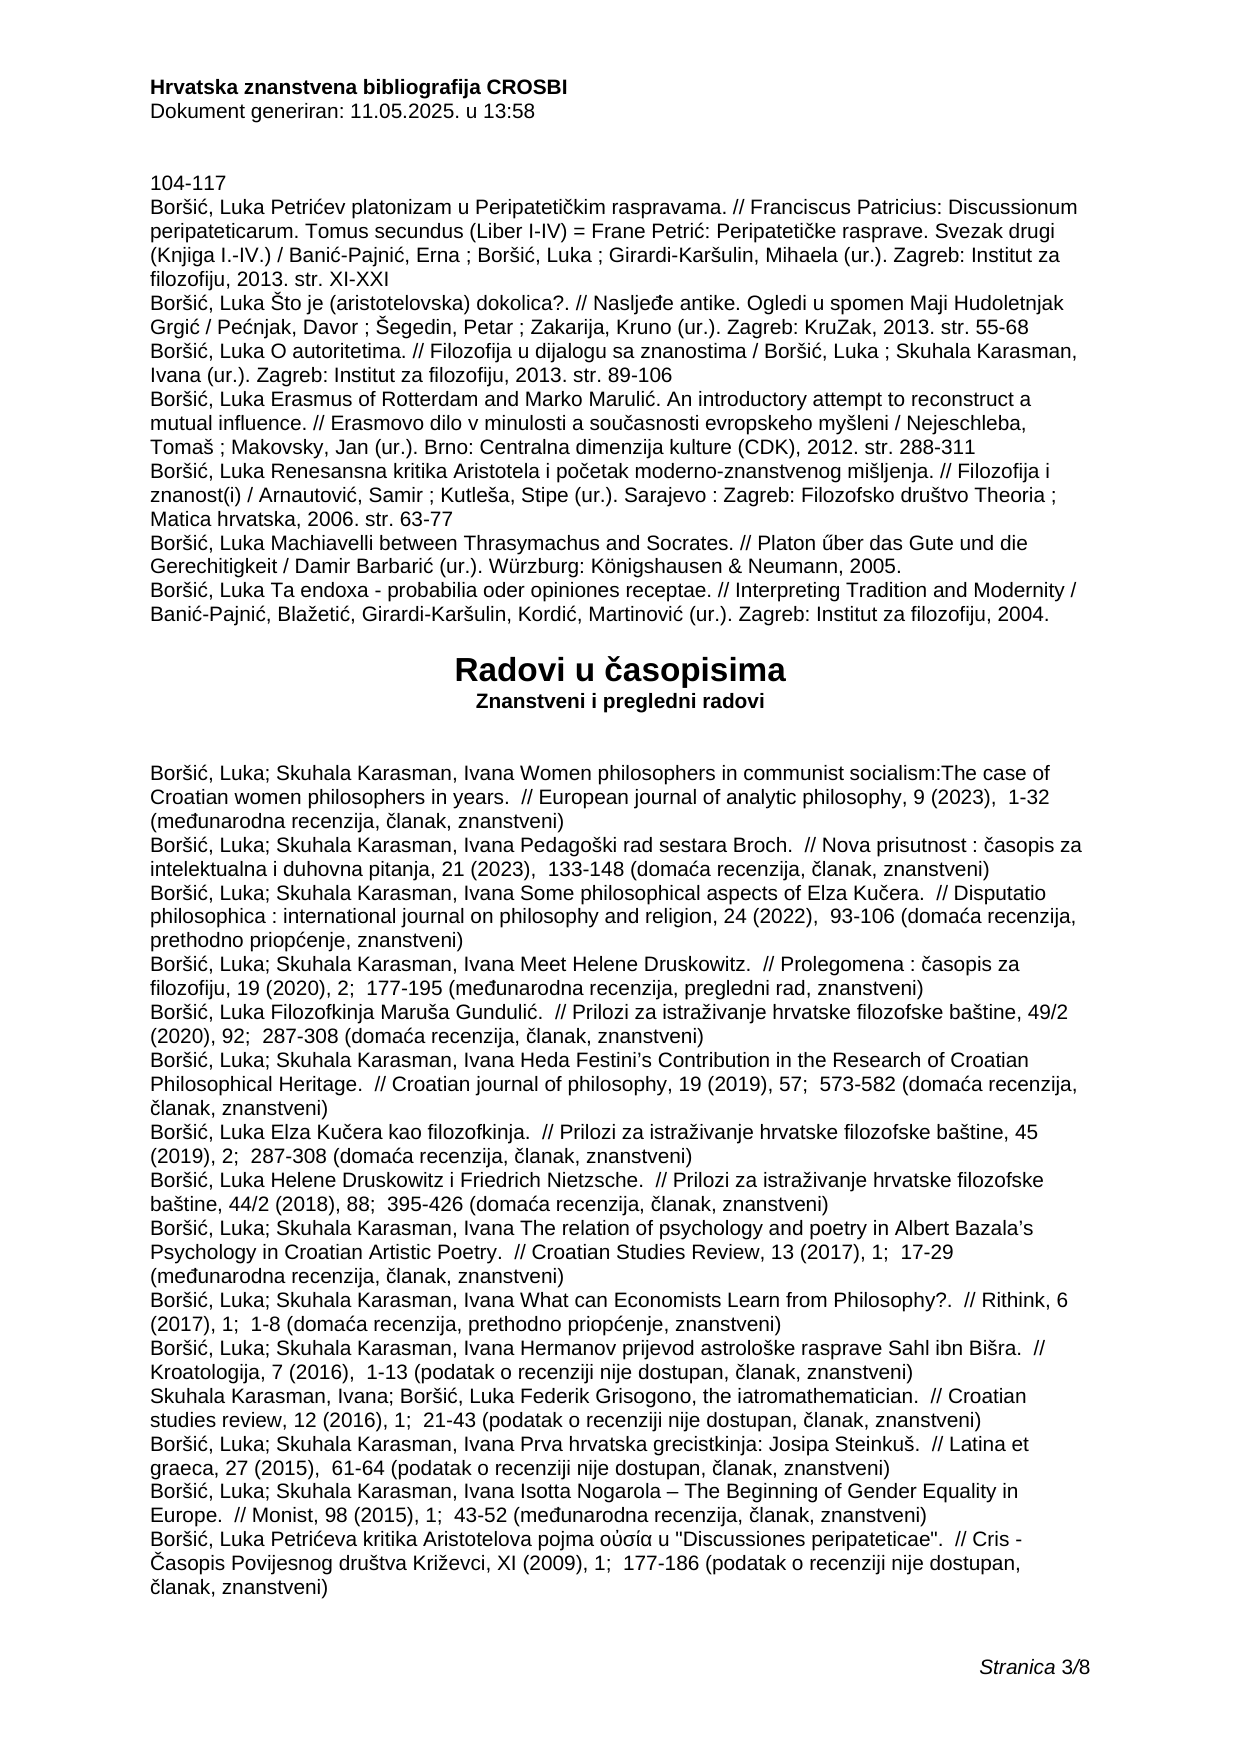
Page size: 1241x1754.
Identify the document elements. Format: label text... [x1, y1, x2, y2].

text Boršić, Luka; Skuhala Karasman, Ivana [150, 1431, 1090, 1479]
text Boršić, Luka [150, 1527, 1090, 1599]
text Boršić, Luka [150, 530, 1090, 578]
text Boršić, Luka [150, 1000, 1090, 1048]
text Boršić, Luka [150, 195, 1090, 291]
text Boršić, Luka; Skuhala Karasman, Ivana [150, 1336, 1090, 1383]
text Boršić, Luka [150, 1168, 1090, 1216]
subtitle Znanstveni i pregledni radovi [150, 689, 1090, 713]
text Boršić, Luka; Skuhala Karasman, Ivana [150, 832, 1090, 880]
text Boršić, Luka; Skuhala Karasman, Ivana [150, 1288, 1090, 1336]
text Boršić, Luka; Skuhala Karasman, Ivana [150, 952, 1090, 1000]
text Boršić, Luka [150, 171, 1090, 195]
text Boršić, Luka [150, 339, 1090, 387]
text Boršić, Luka; Skuhala Karasman, Ivana [150, 1216, 1090, 1288]
text Skuhala Karasman, Ivana; Boršić, Luka [150, 1383, 1090, 1431]
text Boršić, Luka; Skuhala Karasman, Ivana [150, 880, 1090, 952]
subtitle Radovi u časopisima [150, 650, 1090, 689]
text Boršić, Luka; Skuhala Karasman, Ivana [150, 1048, 1090, 1120]
text Boršić, Luka; Skuhala Karasman, Ivana [150, 761, 1090, 832]
text Boršić, Luka [150, 291, 1090, 339]
text Boršić, Luka; Skuhala Karasman, Ivana [150, 1479, 1090, 1527]
text Boršić, Luka [150, 578, 1090, 626]
text Boršić, Luka [150, 387, 1090, 458]
text Boršić, Luka [150, 1120, 1090, 1168]
text Boršić, Luka [150, 458, 1090, 530]
